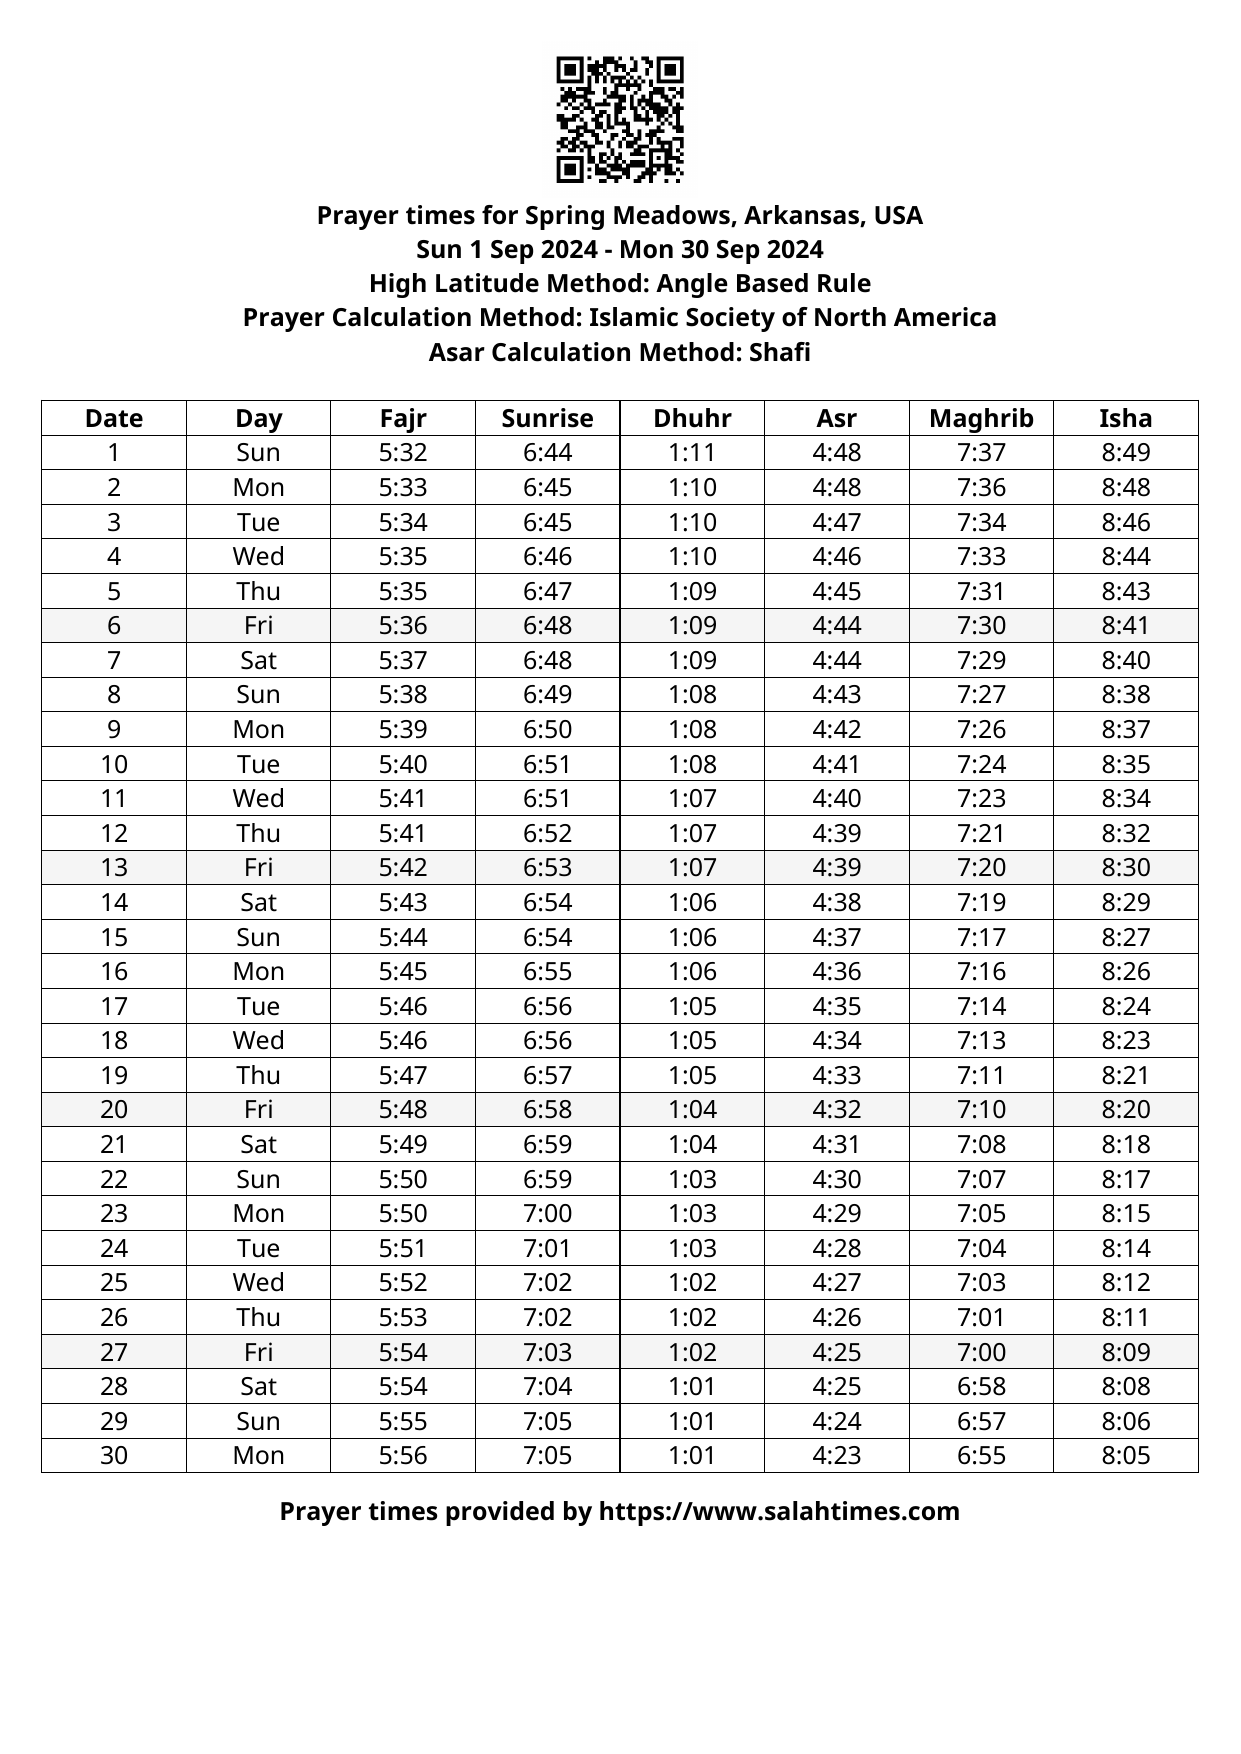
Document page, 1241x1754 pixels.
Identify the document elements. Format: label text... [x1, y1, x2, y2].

table_cell 7:10 [910, 1093, 1053, 1126]
table_cell 1:06 [621, 885, 764, 919]
text High Latitude Method: Angle Based Rule [42, 266, 1198, 300]
table_cell 6:54 [476, 885, 619, 919]
table_cell 1:03 [621, 1162, 764, 1195]
table_cell 1:07 [621, 816, 764, 849]
table_cell 5:55 [331, 1404, 475, 1437]
table_cell 1:03 [621, 1196, 764, 1230]
table_cell 8:38 [1054, 678, 1198, 711]
table_cell 8:27 [1054, 920, 1198, 953]
table_cell Fri [187, 851, 330, 884]
table_cell 5:41 [331, 781, 475, 815]
table_cell 7:02 [476, 1266, 619, 1299]
table_cell 6:58 [910, 1369, 1053, 1403]
table_cell Wed [187, 1266, 330, 1299]
table_cell 20 [42, 1093, 186, 1126]
table_cell 5:56 [331, 1439, 475, 1472]
table_cell 1:02 [621, 1300, 764, 1334]
table_cell 17 [42, 989, 186, 1022]
table_cell 7:02 [476, 1300, 619, 1334]
table_cell 7:00 [910, 1335, 1053, 1368]
table_cell 6:51 [476, 747, 619, 780]
table_cell Mon [187, 470, 330, 504]
table_cell 4:48 [765, 436, 909, 469]
table_header Dhuhr [621, 401, 764, 434]
table_cell 5:43 [331, 885, 475, 919]
table_header Sunrise [476, 401, 619, 434]
table_cell 8:09 [1054, 1335, 1198, 1368]
table_cell 6 [42, 609, 186, 642]
table_cell 8:14 [1054, 1231, 1198, 1264]
table_cell 4:48 [765, 470, 909, 504]
table_cell 1:11 [621, 436, 764, 469]
table_cell 6:59 [476, 1127, 619, 1161]
table_cell 5:54 [331, 1369, 475, 1403]
table_cell 7:04 [476, 1369, 619, 1403]
table_cell 8:15 [1054, 1196, 1198, 1230]
table_cell 4:38 [765, 885, 909, 919]
table_cell 6:52 [476, 816, 619, 849]
table_cell Mon [187, 1439, 330, 1472]
table_cell 6:55 [476, 954, 619, 988]
picture [542, 41, 699, 198]
table_cell 8:32 [1054, 816, 1198, 849]
table_cell 5:54 [331, 1335, 475, 1368]
table_cell Mon [187, 1196, 330, 1230]
table_cell Wed [187, 781, 330, 815]
table_cell 5:44 [331, 920, 475, 953]
table_cell 4:37 [765, 920, 909, 953]
table_cell 4 [42, 539, 186, 573]
table_cell 18 [42, 1024, 186, 1057]
table_cell 8:40 [1054, 643, 1198, 677]
table_cell 5:35 [331, 539, 475, 573]
table_cell 1:02 [621, 1266, 764, 1299]
table_cell Fri [187, 1335, 330, 1368]
table_cell 6:49 [476, 678, 619, 711]
table_cell Sat [187, 885, 330, 919]
table_cell 8:49 [1054, 436, 1198, 469]
table_header Isha [1054, 401, 1198, 434]
table_cell 6:45 [476, 505, 619, 538]
table_cell 7:05 [476, 1404, 619, 1437]
table_cell 6:56 [476, 989, 619, 1022]
table_cell 5:50 [331, 1162, 475, 1195]
table_cell 6:51 [476, 781, 619, 815]
table_cell 5:48 [331, 1093, 475, 1126]
table_cell 8:26 [1054, 954, 1198, 988]
table_cell 10 [42, 747, 186, 780]
table_cell 7:30 [910, 609, 1053, 642]
table_cell 8:34 [1054, 781, 1198, 815]
table_cell 7:16 [910, 954, 1053, 988]
table_cell 23 [42, 1196, 186, 1230]
table_cell 1:10 [621, 505, 764, 538]
table_cell 4:35 [765, 989, 909, 1022]
table_cell Tue [187, 1231, 330, 1264]
table_cell 6:44 [476, 436, 619, 469]
table_cell 4:26 [765, 1300, 909, 1334]
table_header Asr [765, 401, 909, 434]
table_cell Wed [187, 1024, 330, 1057]
table_cell 6:46 [476, 539, 619, 573]
table_cell 7:01 [910, 1300, 1053, 1334]
table_cell 5:33 [331, 470, 475, 504]
table_cell 7:27 [910, 678, 1053, 711]
table_cell 7:26 [910, 712, 1053, 746]
table_cell 1:05 [621, 1024, 764, 1057]
table_cell 3 [42, 505, 186, 538]
table_cell 1:09 [621, 609, 764, 642]
table_cell 4:25 [765, 1335, 909, 1368]
table_cell 4:43 [765, 678, 909, 711]
table_cell 5:40 [331, 747, 475, 780]
table_cell 4:40 [765, 781, 909, 815]
table_cell 4:46 [765, 539, 909, 573]
table_cell 7:36 [910, 470, 1053, 504]
table_cell 1:09 [621, 643, 764, 677]
table_cell 4:27 [765, 1266, 909, 1299]
table_cell Tue [187, 747, 330, 780]
table_cell 1:02 [621, 1335, 764, 1368]
table_cell 7:23 [910, 781, 1053, 815]
table_cell 8:08 [1054, 1369, 1198, 1403]
table_cell 4:31 [765, 1127, 909, 1161]
table_cell 8:20 [1054, 1093, 1198, 1126]
table_cell 8:44 [1054, 539, 1198, 573]
table_cell 7:17 [910, 920, 1053, 953]
table_cell Sun [187, 678, 330, 711]
table_cell 6:47 [476, 574, 619, 607]
table_cell 4:45 [765, 574, 909, 607]
table_cell 6:54 [476, 920, 619, 953]
table_cell 5:51 [331, 1231, 475, 1264]
table_cell 1:08 [621, 747, 764, 780]
table_cell 5:35 [331, 574, 475, 607]
table_cell 1:06 [621, 920, 764, 953]
text Sun 1 Sep 2024 - Mon 30 Sep 2024 [42, 232, 1198, 266]
table_cell 7:03 [476, 1335, 619, 1368]
table_cell Fri [187, 609, 330, 642]
text Prayer Calculation Method: Islamic Society of North America [42, 300, 1198, 334]
table_cell 16 [42, 954, 186, 988]
table_cell 1:09 [621, 574, 764, 607]
table_cell Tue [187, 989, 330, 1022]
table_cell 4:44 [765, 643, 909, 677]
table_cell 8:21 [1054, 1058, 1198, 1092]
table_cell Thu [187, 1300, 330, 1334]
table_cell 12 [42, 816, 186, 849]
table_cell 8:24 [1054, 989, 1198, 1022]
table_cell 7:20 [910, 851, 1053, 884]
table_cell 21 [42, 1127, 186, 1161]
table_cell 1:08 [621, 712, 764, 746]
table_cell 7:00 [476, 1196, 619, 1230]
table_cell 9 [42, 712, 186, 746]
table_cell 13 [42, 851, 186, 884]
table_cell Sun [187, 1162, 330, 1195]
table_header Maghrib [910, 401, 1053, 434]
table_cell 11 [42, 781, 186, 815]
table_cell Sat [187, 1127, 330, 1161]
table_cell 26 [42, 1300, 186, 1334]
table_cell 27 [42, 1335, 186, 1368]
table_cell 6:58 [476, 1093, 619, 1126]
table_cell 5:47 [331, 1058, 475, 1092]
table_cell 8:35 [1054, 747, 1198, 780]
table_cell 7:13 [910, 1024, 1053, 1057]
table_cell 1:08 [621, 678, 764, 711]
table_cell Sun [187, 1404, 330, 1437]
table_cell 6:48 [476, 609, 619, 642]
table_cell 7:01 [476, 1231, 619, 1264]
table_cell 25 [42, 1266, 186, 1299]
table_cell 7:29 [910, 643, 1053, 677]
table_cell 1:07 [621, 851, 764, 884]
table_cell Thu [187, 1058, 330, 1092]
table_cell 8 [42, 678, 186, 711]
table_cell 6:45 [476, 470, 619, 504]
table_cell Sun [187, 436, 330, 469]
table_cell 4:34 [765, 1024, 909, 1057]
table_cell 6:48 [476, 643, 619, 677]
table_cell 8:29 [1054, 885, 1198, 919]
table_cell 6:59 [476, 1162, 619, 1195]
table_cell 4:47 [765, 505, 909, 538]
table_cell Thu [187, 574, 330, 607]
table_cell 5:46 [331, 1024, 475, 1057]
table_cell 5 [42, 574, 186, 607]
table_header Fajr [331, 401, 475, 434]
table_cell 1:05 [621, 1058, 764, 1092]
table_cell 1:06 [621, 954, 764, 988]
table_cell 8:23 [1054, 1024, 1198, 1057]
table_cell Sat [187, 643, 330, 677]
table_cell Wed [187, 539, 330, 573]
table_cell 7:05 [910, 1196, 1053, 1230]
table_cell 1:01 [621, 1369, 764, 1403]
table_cell 5:36 [331, 609, 475, 642]
table_cell 7:37 [910, 436, 1053, 469]
table_cell 8:46 [1054, 505, 1198, 538]
table_cell 7:05 [476, 1439, 619, 1472]
table_cell 7:11 [910, 1058, 1053, 1092]
table_cell 7 [42, 643, 186, 677]
table_cell 1:03 [621, 1231, 764, 1264]
table_cell 5:53 [331, 1300, 475, 1334]
table_cell 5:42 [331, 851, 475, 884]
table_cell 1:01 [621, 1404, 764, 1437]
table_cell 4:33 [765, 1058, 909, 1092]
table_cell 8:48 [1054, 470, 1198, 504]
table_cell 8:37 [1054, 712, 1198, 746]
table_cell 5:46 [331, 989, 475, 1022]
table_cell Mon [187, 712, 330, 746]
table_cell 6:56 [476, 1024, 619, 1057]
table_cell 5:50 [331, 1196, 475, 1230]
table_cell 7:03 [910, 1266, 1053, 1299]
table_cell 5:34 [331, 505, 475, 538]
table_cell 8:11 [1054, 1300, 1198, 1334]
table_cell Sun [187, 920, 330, 953]
table_cell 4:42 [765, 712, 909, 746]
table_cell 5:52 [331, 1266, 475, 1299]
table_cell 5:37 [331, 643, 475, 677]
table_cell 7:34 [910, 505, 1053, 538]
table_cell 5:39 [331, 712, 475, 746]
table_cell 7:19 [910, 885, 1053, 919]
table_cell Thu [187, 816, 330, 849]
table_cell 7:21 [910, 816, 1053, 849]
table_cell 8:43 [1054, 574, 1198, 607]
table_cell 5:32 [331, 436, 475, 469]
text Asar Calculation Method: Shafi [42, 334, 1198, 368]
table_cell 5:41 [331, 816, 475, 849]
table_cell 4:41 [765, 747, 909, 780]
table_cell 4:29 [765, 1196, 909, 1230]
table_cell 4:25 [765, 1369, 909, 1403]
table_cell 19 [42, 1058, 186, 1092]
table_cell 4:36 [765, 954, 909, 988]
table_cell 6:57 [476, 1058, 619, 1092]
table_cell 4:39 [765, 851, 909, 884]
table_header Day [187, 401, 330, 434]
table_cell 4:39 [765, 816, 909, 849]
table_cell 8:18 [1054, 1127, 1198, 1161]
table_cell 14 [42, 885, 186, 919]
table_cell 8:05 [1054, 1439, 1198, 1472]
table_cell 1:07 [621, 781, 764, 815]
table_cell 4:30 [765, 1162, 909, 1195]
table_cell 7:33 [910, 539, 1053, 573]
table_header Date [42, 401, 186, 434]
table_cell 7:31 [910, 574, 1053, 607]
table_cell 5:49 [331, 1127, 475, 1161]
table_cell 1:04 [621, 1093, 764, 1126]
table_cell 8:06 [1054, 1404, 1198, 1437]
table_cell 5:45 [331, 954, 475, 988]
table_cell 7:04 [910, 1231, 1053, 1264]
table_cell Sat [187, 1369, 330, 1403]
table_cell 8:30 [1054, 851, 1198, 884]
table_cell 22 [42, 1162, 186, 1195]
table_cell 1 [42, 436, 186, 469]
table_cell 4:32 [765, 1093, 909, 1126]
table_cell 5:38 [331, 678, 475, 711]
table_cell 8:17 [1054, 1162, 1198, 1195]
table_cell 7:08 [910, 1127, 1053, 1161]
table_cell Fri [187, 1093, 330, 1126]
table_cell 6:50 [476, 712, 619, 746]
table_cell 7:07 [910, 1162, 1053, 1195]
table_cell 8:41 [1054, 609, 1198, 642]
table_cell 6:55 [910, 1439, 1053, 1472]
table_cell 4:24 [765, 1404, 909, 1437]
table_cell 6:57 [910, 1404, 1053, 1437]
table_cell Tue [187, 505, 330, 538]
table_cell 30 [42, 1439, 186, 1472]
table_cell Mon [187, 954, 330, 988]
table_cell 15 [42, 920, 186, 953]
table_cell 7:24 [910, 747, 1053, 780]
text Prayer times provided by https://www.salahtimes.com [42, 1494, 1198, 1528]
table_cell 1:01 [621, 1439, 764, 1472]
table_cell 1:05 [621, 989, 764, 1022]
table_cell 1:10 [621, 539, 764, 573]
table_cell 29 [42, 1404, 186, 1437]
table_cell 6:53 [476, 851, 619, 884]
table_cell 4:28 [765, 1231, 909, 1264]
table_cell 2 [42, 470, 186, 504]
table_cell 1:10 [621, 470, 764, 504]
table_cell 24 [42, 1231, 186, 1264]
text Prayer times for Spring Meadows, Arkansas, USA [42, 198, 1198, 232]
table_cell 4:44 [765, 609, 909, 642]
table_cell 8:12 [1054, 1266, 1198, 1299]
table_cell 28 [42, 1369, 186, 1403]
table_cell 7:14 [910, 989, 1053, 1022]
table_cell 4:23 [765, 1439, 909, 1472]
table_cell 1:04 [621, 1127, 764, 1161]
